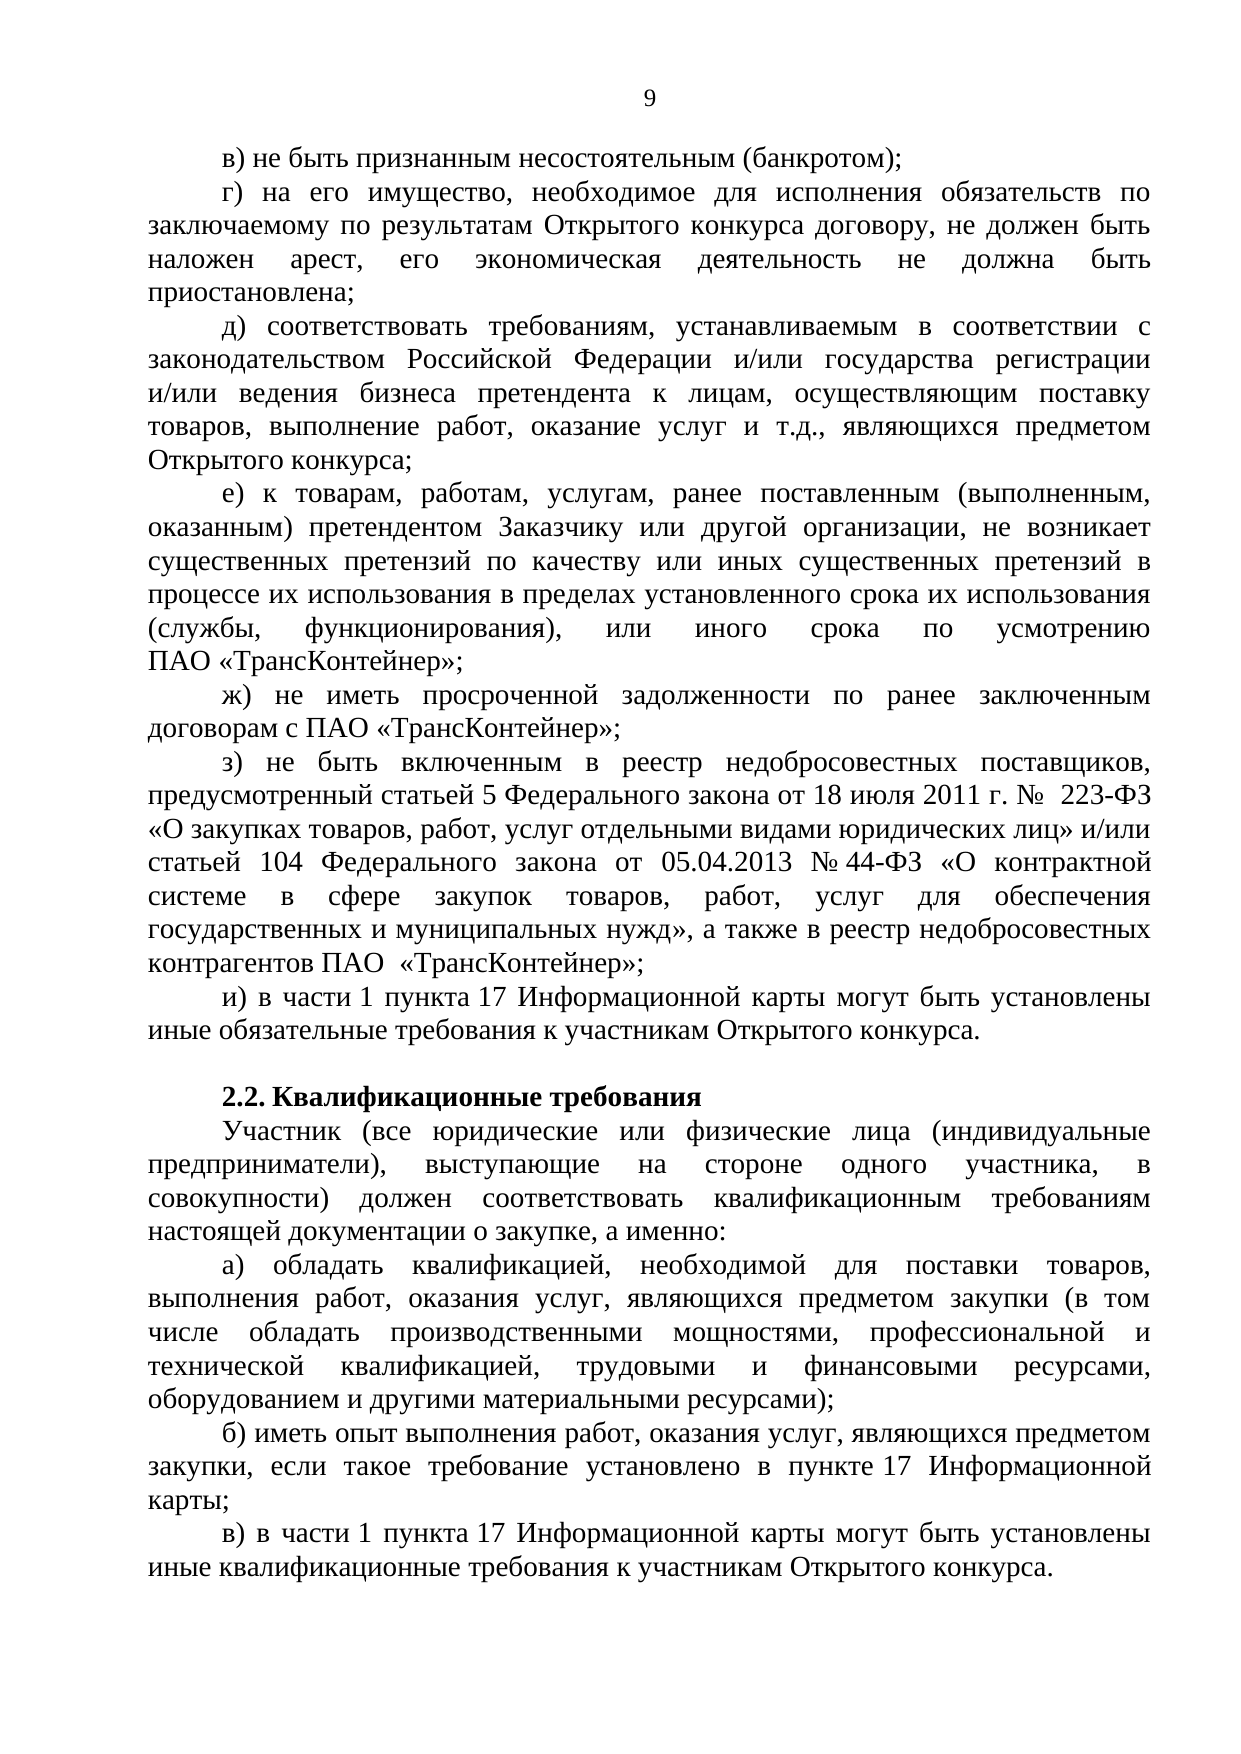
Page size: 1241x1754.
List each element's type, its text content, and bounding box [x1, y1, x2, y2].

text ж) не иметь просроченной задолженности по ранее заключенным договорам с ПАО «ТрансКонтейнер»; [148, 677, 1152, 744]
text и) в части 1 пункта 17 Информационной карты могут быть установлены иные обязательные требования к участникам Открытого конкурса. [148, 979, 1152, 1046]
text д) соответствовать требованиям, устанавливаемым в соответствии с законодательством Российской Федерации и/или государства регистрации и/или ведения бизнеса претендента к лицам, осуществляющим поставку товаров, выполнение работ, оказание услуг и т.д., являющихся предметом Открытого конкурса; [148, 308, 1152, 476]
text в) не быть признанным несостоятельным (банкротом); [148, 140, 1152, 174]
text Участник (все юридические или физические лица (индивидуальные предприниматели), выступающие на стороне одного участника, в совокупности) должен соответствовать квалификационным требованиям настоящей документации о закупке, а именно: [148, 1113, 1152, 1247]
text г) на его имущество, необходимое для исполнения обязательств по заключаемому по результатам Открытого конкурса договору, не должен быть наложен арест, его экономическая деятельность не должна быть приостановлена; [148, 174, 1152, 308]
text в) в части 1 пункта 17 Информационной карты могут быть установлены иные квалификационные требования к участникам Открытого конкурса. [148, 1515, 1152, 1582]
text а) обладать квалификацией, необходимой для поставки товаров, выполнения работ, оказания услуг, являющихся предметом закупки (в том числе обладать производственными мощностями, профессиональной и технической квалификацией, трудовыми и финансовыми ресурсами, оборудованием и другими материальными ресурсами); [148, 1247, 1152, 1415]
list Квалификационные требования [148, 1079, 1152, 1113]
text б) иметь опыт выполнения работ, оказания услуг, являющихся предметом закупки, если такое требование установлено в пункте 17 Информационной карты; [148, 1415, 1152, 1515]
text е) к товарам, работам, услугам, ранее поставленным (выполненным, оказанным) претендентом Заказчику или другой организации, не возникает существенных претензий по качеству или иных существенных претензий в процессе их использования в пределах установленного срока их использования (службы, функционирования), или иного срока по усмотрению ПАО «ТрансКонтейнер»; [148, 476, 1152, 677]
text з) не быть включенным в реестр недобросовестных поставщиков, предусмотренный статьей 5 Федерального закона от 18 июля 2011 г. № 223-ФЗ «О закупках товаров, работ, услуг отдельными видами юридических лиц» и/или статьей 104 Федерального закона от 05.04.2013 № 44-ФЗ «О контрактной системе в сфере закупок товаров, работ, услуг для обеспечения государственных и муниципальных нужд», а также в реестр недобросовестных контрагентов ПАО «ТрансКонтейнер»; [148, 744, 1152, 979]
